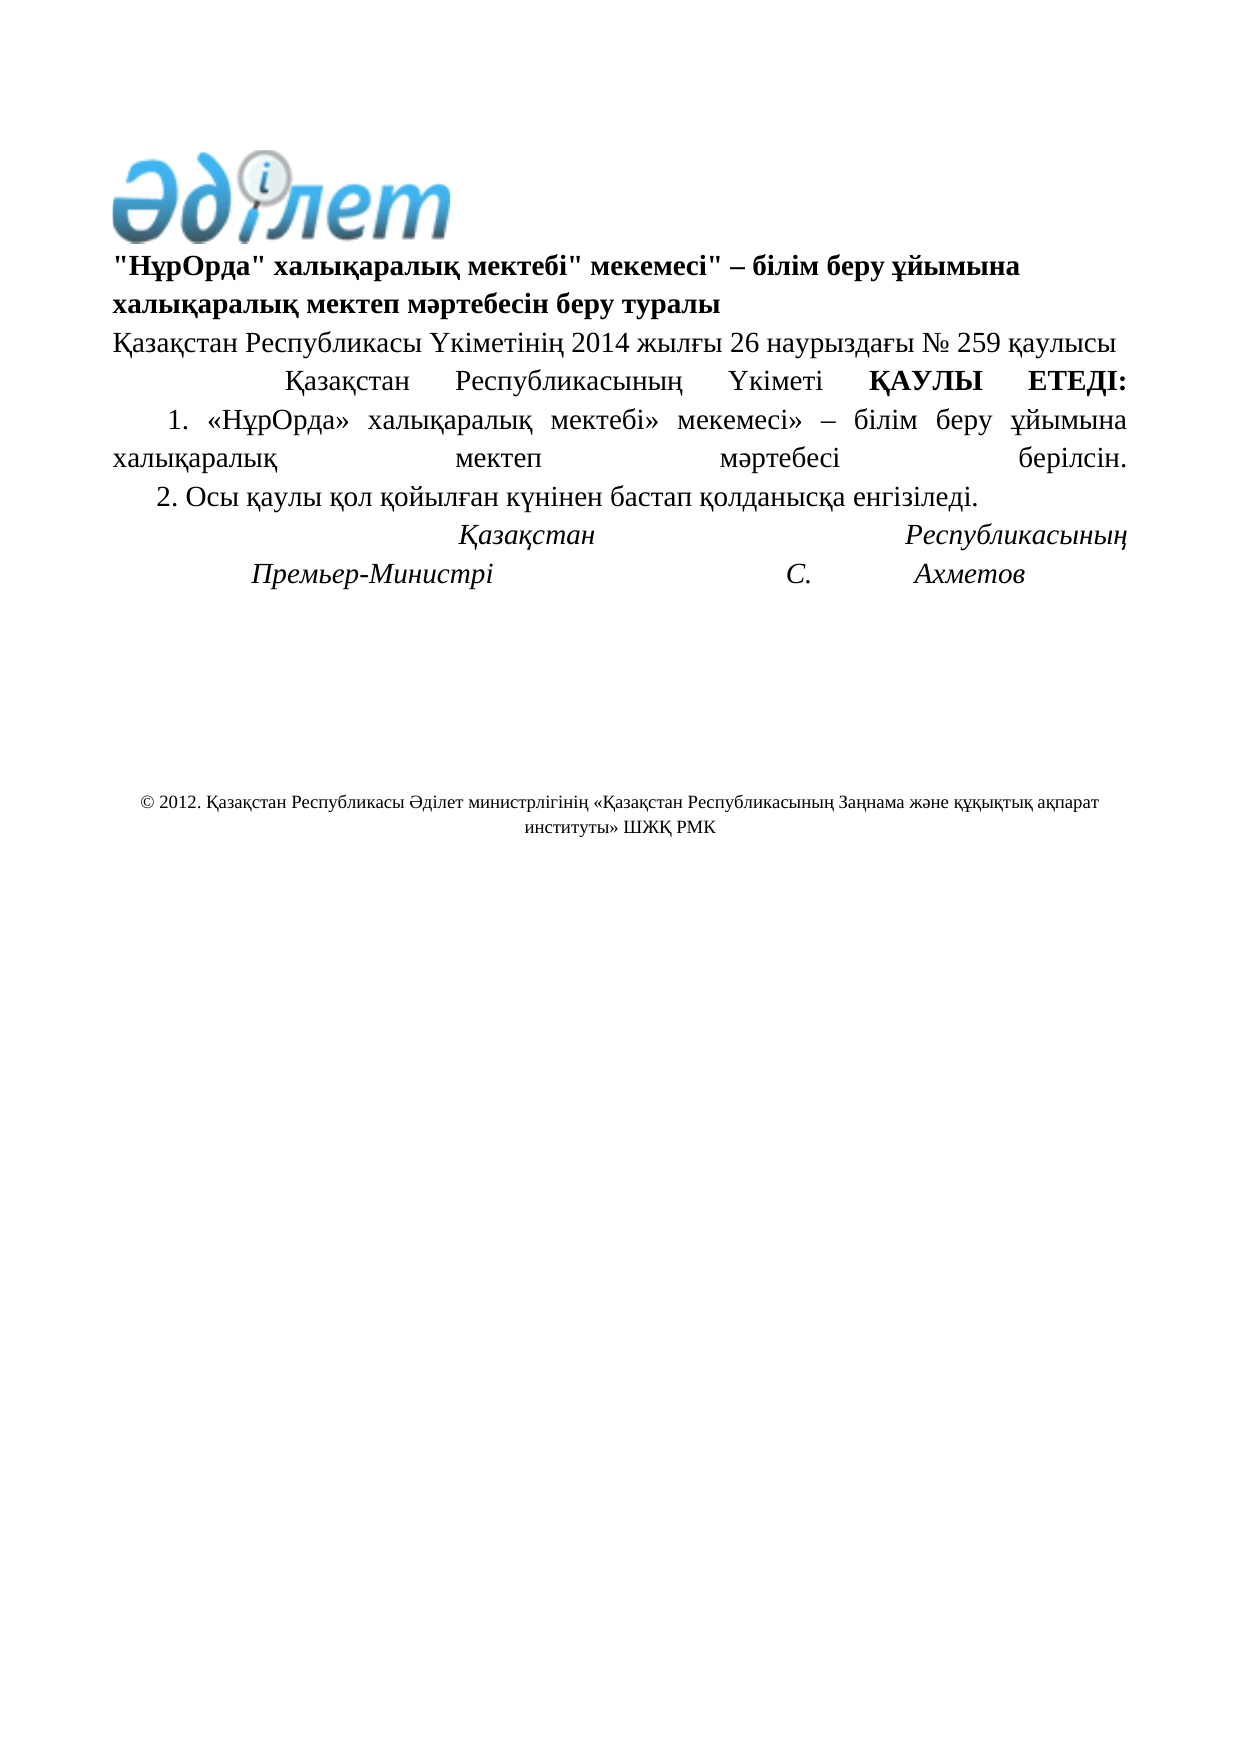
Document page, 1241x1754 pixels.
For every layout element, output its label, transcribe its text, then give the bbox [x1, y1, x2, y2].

text © 2012. Қазақстан Республикасы Әділет министрлігінің «Қазақстан Республикасының Заңнама және құқықтық ақпарат институты» ШЖҚ РМК [112, 791, 1128, 838]
text "НұрОрда" халықаралық мектебі" мекемесі" – білім беру ұйымына халықаралық мектеп мәртебесін беру туралы [112, 248, 1128, 320]
picture [112, 150, 451, 244]
text Қазақстан Республикасының Үкіметі ҚАУЛЫ ЕТЕДІ: 1. «НұрОрда» халықаралық мектебі» мекемесі» – білім беру ұйымына халықаралық мектеп мәртебесі берілсін. 2. Осы қаулы қол қойылған күнінен бастап қолданысқа енгiзiледі. [112, 363, 1128, 512]
text Қазақстан Республикасының Премьер-Министрі С. Ахметов [112, 517, 1128, 628]
text Қазақстан Республикасы Үкіметінің 2014 жылғы 26 наурыздағы № 259 қаулысы [112, 325, 1128, 358]
